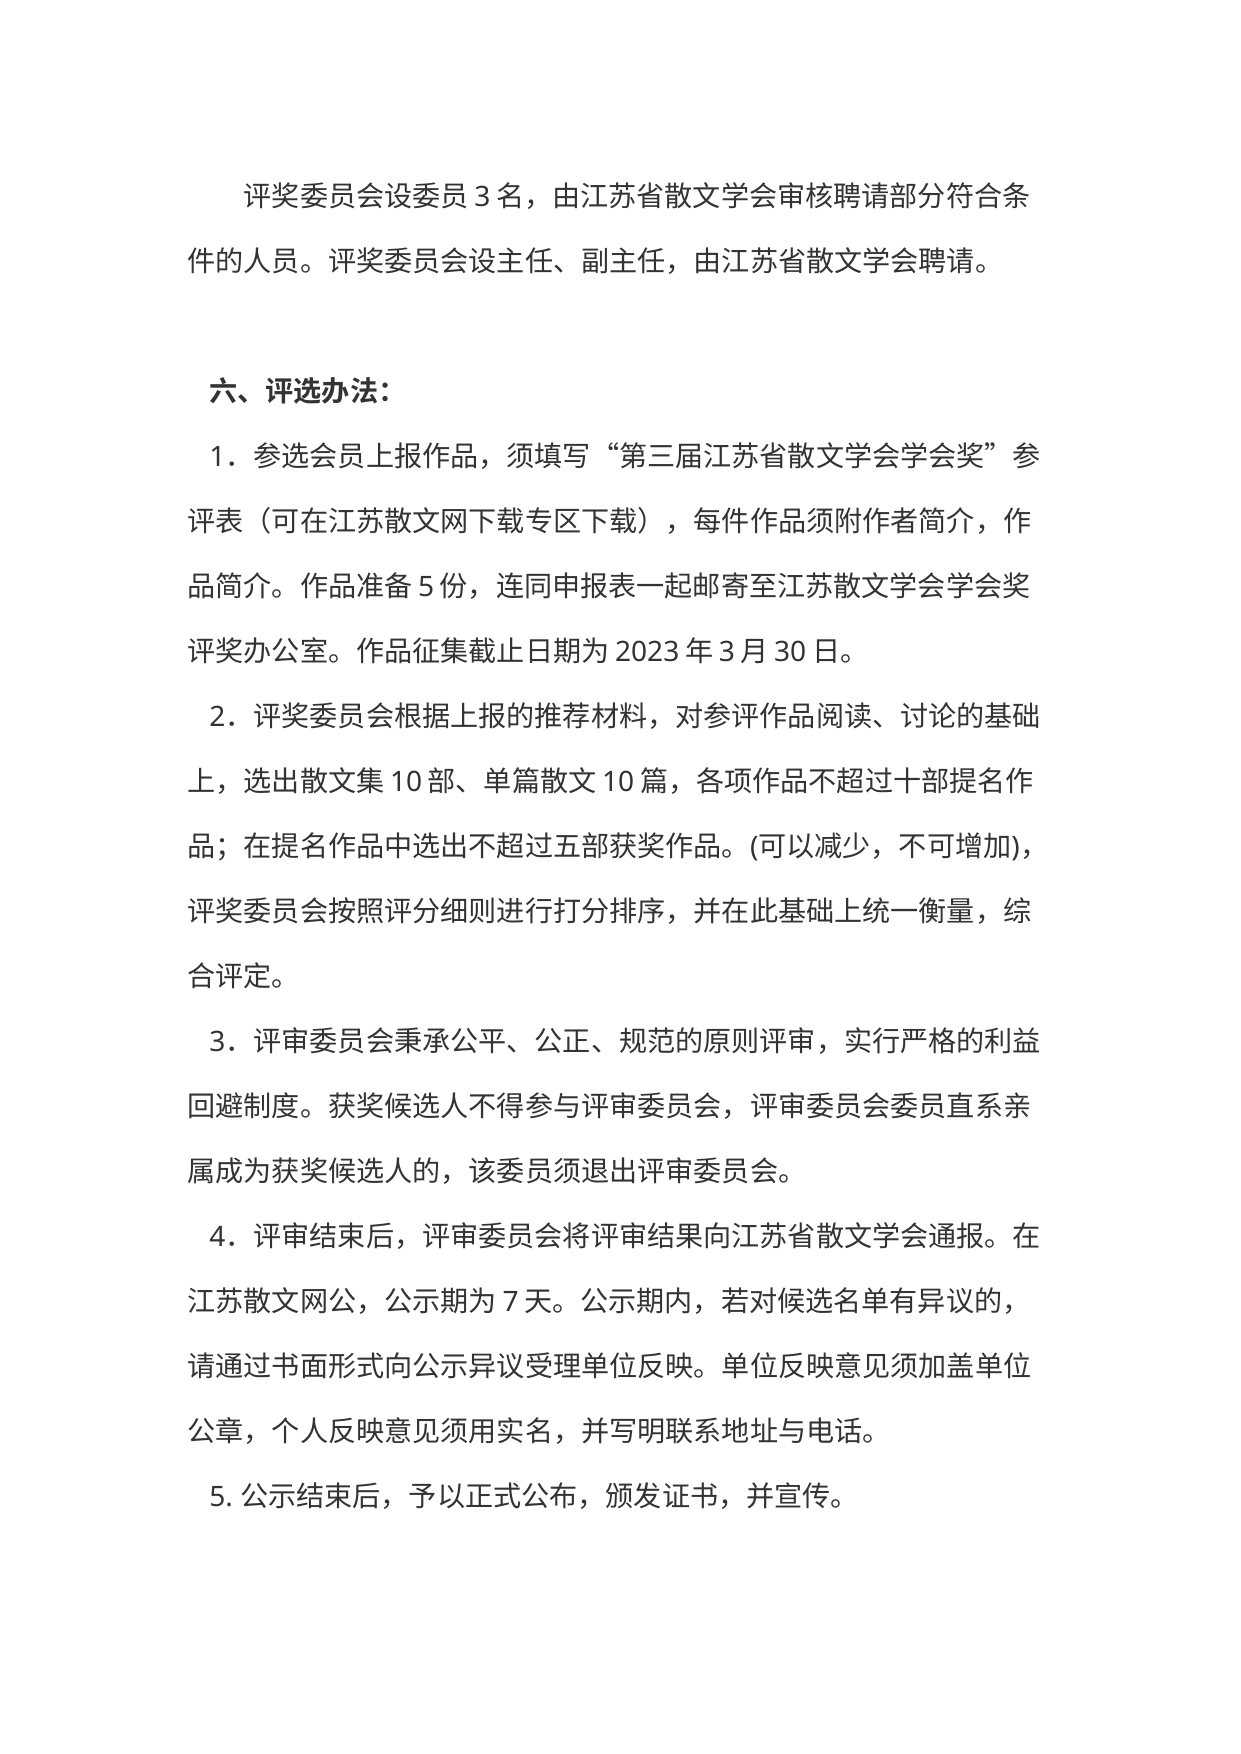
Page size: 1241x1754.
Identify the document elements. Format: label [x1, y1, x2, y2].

text [187, 162, 1053, 1527]
